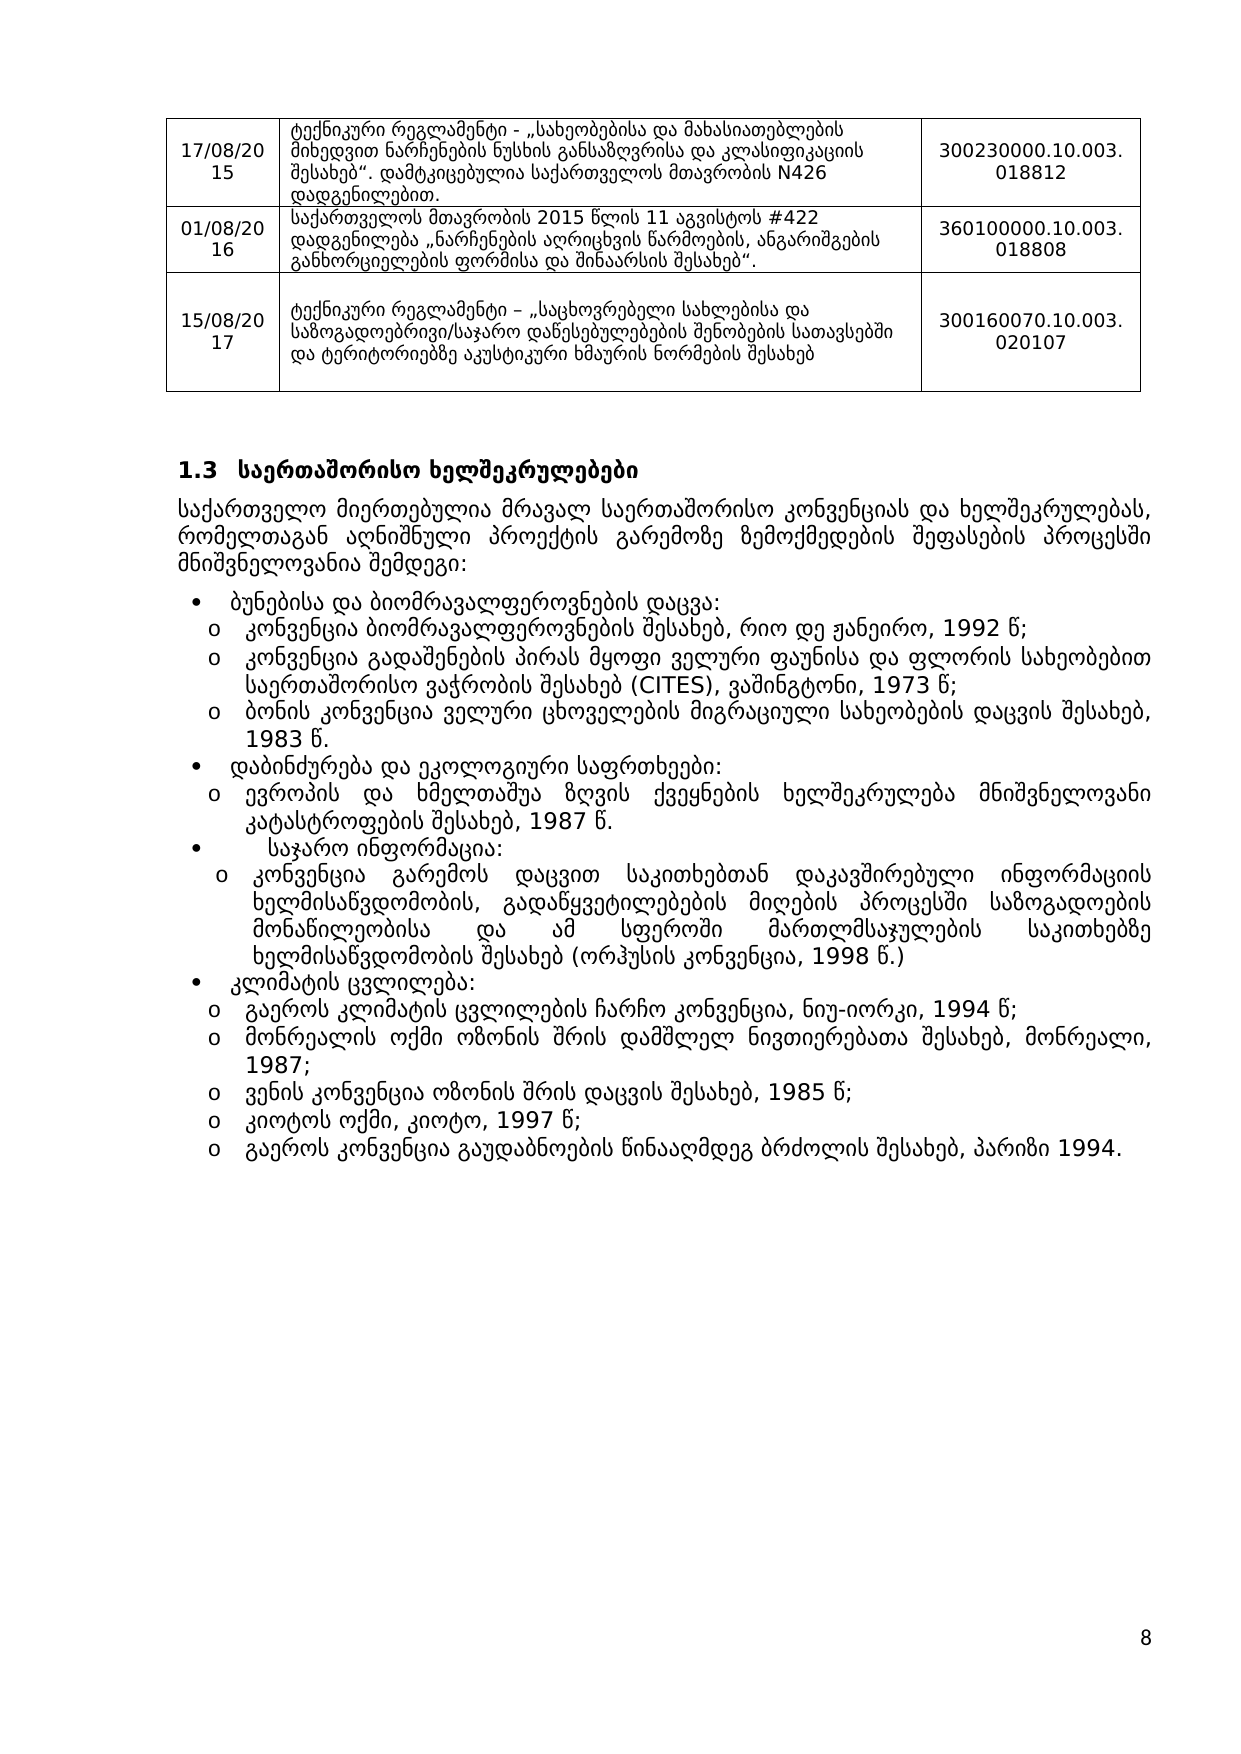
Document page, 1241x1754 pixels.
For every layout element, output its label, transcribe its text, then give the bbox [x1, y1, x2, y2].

text საქართველო მიერთებულია მრავალ საერთაშორისო კონვენციას და ხელშეკრულებას, რომელთაგან აღნიშნული პროექტის გარემოზე ზემოქმედების შეფასების პროცესში მნიშვნელოვანია შემდეგი: [177, 496, 1152, 576]
table_cell 01/08/2016 [167, 207, 279, 272]
table_cell ტექნიკური რეგლამენტი – „საცხოვრებელი სახლებისა და საზოგადოებრივი/საჯარო დაწესებულებების შენობების სათავსებში და ტერიტორიებზე აკუსტიკური ხმაურის ნორმების შესახებ [280, 273, 921, 391]
list საჯარო ინფორმაცია: [192, 835, 1152, 861]
table_cell ტექნიკური რეგლამენტი - „სახეობებისა და მახასიათებლების მიხედვით ნარჩენების ნუსხის განსაზღვრისა და კლასიფიკაციის შესახებ“. დამტკიცებულია საქართველოს მთავრობის N426 დადგენილებით. [280, 119, 921, 206]
list ბონის კონვენცია ველური ცხოველების მიგრაციული სახეობების დაცვის შესახებ, 1983 წ. [207, 698, 1152, 753]
list კიოტოს ოქმი, კიოტო, 1997 წ; [207, 1107, 1152, 1135]
list კონვენცია გარემოს დაცვით საკითხებთან დაკავშირებული ინფორმაციის ხელმისაწვდომობის, გადაწყვეტილებების მიღების პროცესში საზოგადოების მონაწილეობისა და ამ სფეროში მართლმსაჯულების საკითხებზე ხელმისაწვდომობის შესახებ (ორჰუსის კონვენცია, 1998 წ.) [215, 861, 1152, 969]
table_cell 300230000.10.003.018812 [922, 119, 1140, 206]
list ევროპის და ხმელთაშუა ზღვის ქვეყნების ხელშეკრულება მნიშვნელოვანი კატასტროფების შესახებ, 1987 წ. [207, 780, 1152, 835]
table_cell 360100000.10.003.018808 [922, 207, 1140, 272]
list გაეროს კლიმატის ცვლილების ჩარჩო კონვენცია, ნიუ-იორკი, 1994 წ; [207, 996, 1152, 1024]
list კონვენცია ბიომრავალფეროვნების შესახებ, რიო დე ჟანეირო, 1992 წ; [207, 616, 1152, 644]
table_cell საქართველოს მთავრობის 2015 წლის 11 აგვისტოს #422 დადგენილება „ნარჩენების აღრიცხვის წარმოების, ანგარიშგების განხორციელების ფორმისა და შინაარსის შესახებ“. [280, 207, 921, 272]
list კონვენცია გადაშენების პირას მყოფი ველური ფაუნისა და ფლორის სახეობებით საერთაშორისო ვაჭრობის შესახებ (CITES), ვაშინგტონი, 1973 წ; [207, 644, 1152, 698]
list კლიმატის ცვლილება: [192, 969, 1152, 996]
table_cell 17/08/2015 [167, 119, 279, 206]
list ვენის კონვენცია ოზონის შრის დაცვის შესახებ, 1985 წ; [207, 1079, 1152, 1107]
table_cell 300160070.10.003.020107 [922, 273, 1140, 391]
table_cell 15/08/2017 [167, 273, 279, 391]
list გაეროს კონვენცია გაუდაბნოების წინააღმდეგ ბრძოლის შესახებ, პარიზი 1994. [207, 1135, 1152, 1163]
list დაბინძურება და ეკოლოგიური საფრთხეები: [192, 753, 1152, 780]
list მონრეალის ოქმი ოზონის შრის დამშლელ ნივთიერებათა შესახებ, მონრეალი, 1987; [207, 1024, 1152, 1079]
list ბუნებისა და ბიომრავალფეროვნების დაცვა: [192, 589, 1152, 616]
text საერთაშორისო ხელშეკრულებები [177, 457, 1152, 484]
